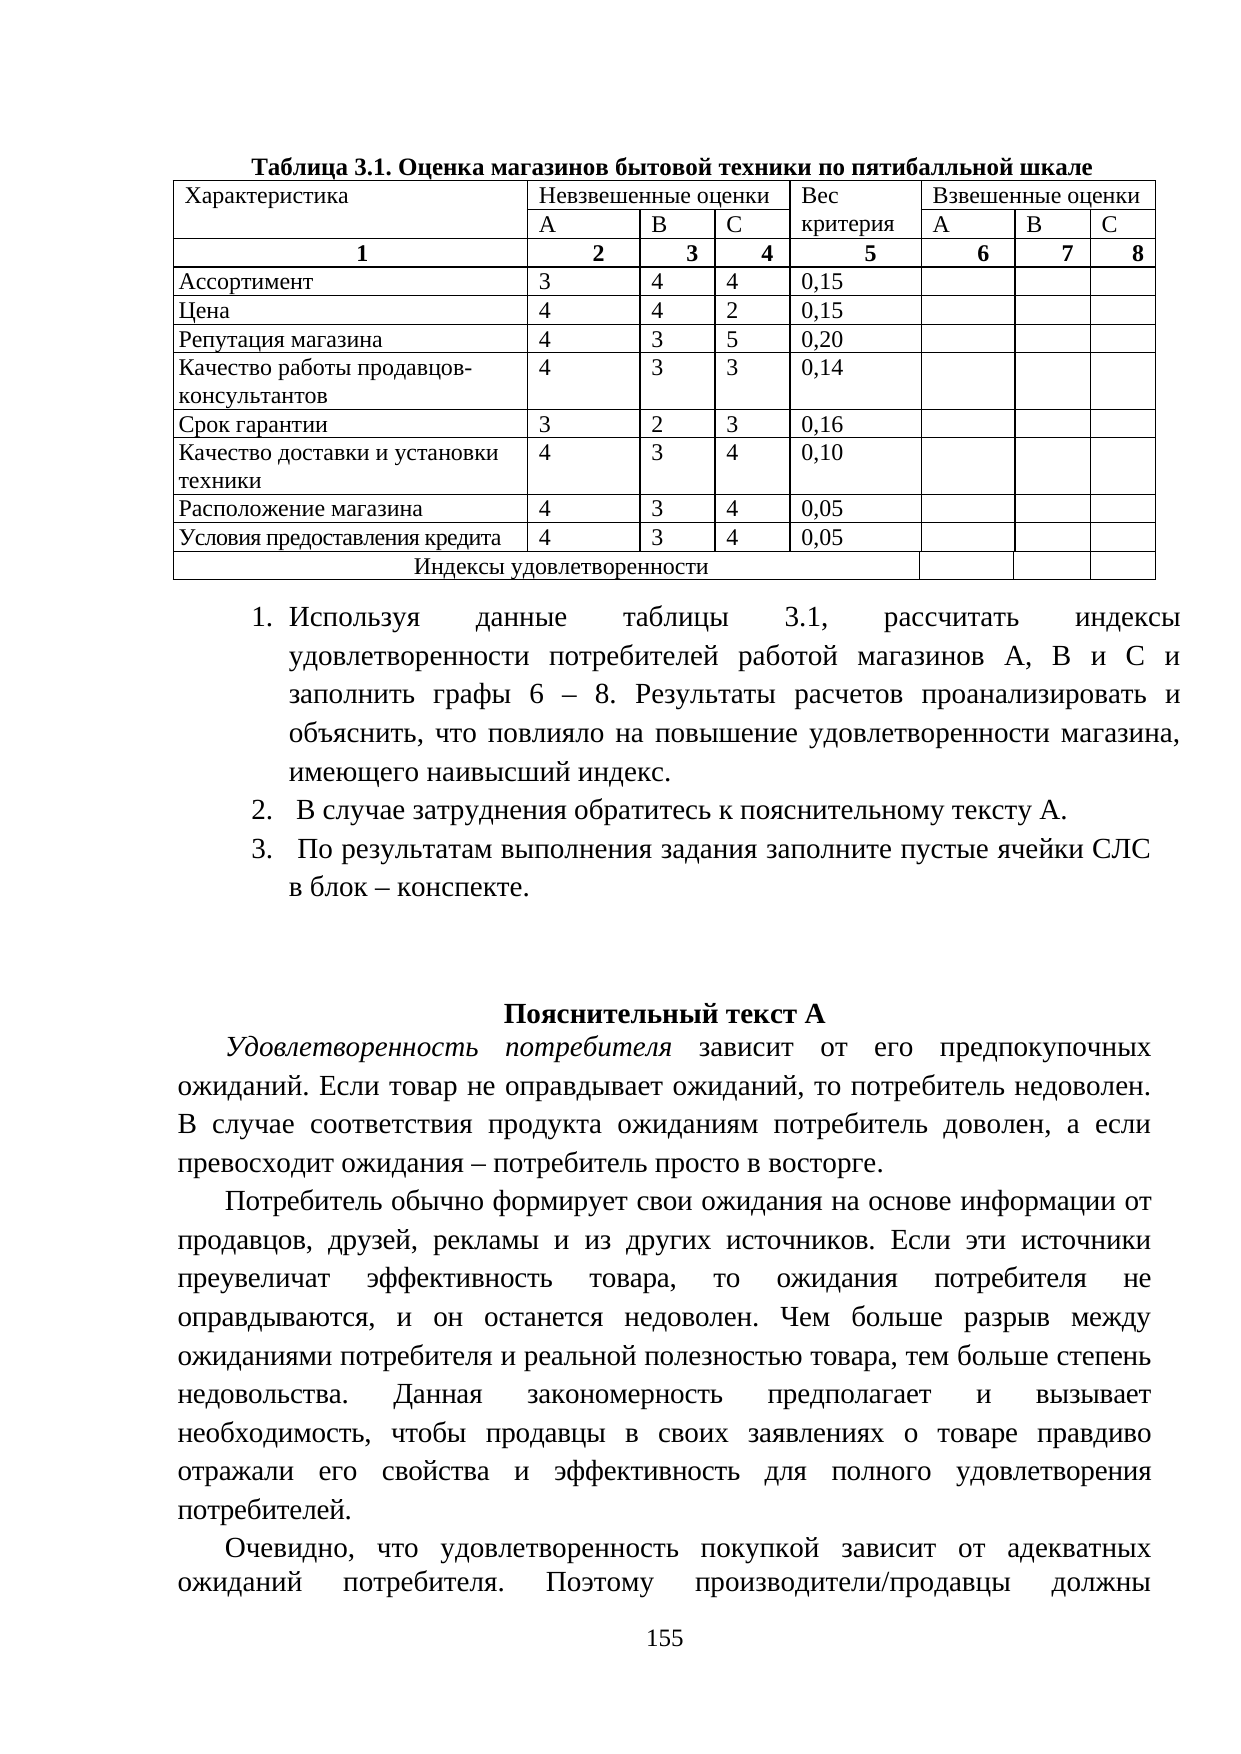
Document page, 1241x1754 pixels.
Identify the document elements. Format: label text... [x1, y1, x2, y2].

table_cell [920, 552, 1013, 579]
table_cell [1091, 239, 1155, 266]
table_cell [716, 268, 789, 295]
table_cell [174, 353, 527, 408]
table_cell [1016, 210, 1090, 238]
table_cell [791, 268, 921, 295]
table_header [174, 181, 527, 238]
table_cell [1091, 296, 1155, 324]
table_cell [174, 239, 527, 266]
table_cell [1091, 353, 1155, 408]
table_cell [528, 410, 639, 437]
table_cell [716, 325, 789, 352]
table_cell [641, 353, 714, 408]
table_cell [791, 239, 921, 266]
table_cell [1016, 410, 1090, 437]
text Удовлетворенность потребителя зависит от его предпокупочных ожиданий. Если товар не оправдывает ожиданий, то потребитель недоволен. В случае соответствия продукта ожиданиям потребитель доволен, а если превосходит ожидания – потребитель просто в восторге. [177, 1029, 1152, 1178]
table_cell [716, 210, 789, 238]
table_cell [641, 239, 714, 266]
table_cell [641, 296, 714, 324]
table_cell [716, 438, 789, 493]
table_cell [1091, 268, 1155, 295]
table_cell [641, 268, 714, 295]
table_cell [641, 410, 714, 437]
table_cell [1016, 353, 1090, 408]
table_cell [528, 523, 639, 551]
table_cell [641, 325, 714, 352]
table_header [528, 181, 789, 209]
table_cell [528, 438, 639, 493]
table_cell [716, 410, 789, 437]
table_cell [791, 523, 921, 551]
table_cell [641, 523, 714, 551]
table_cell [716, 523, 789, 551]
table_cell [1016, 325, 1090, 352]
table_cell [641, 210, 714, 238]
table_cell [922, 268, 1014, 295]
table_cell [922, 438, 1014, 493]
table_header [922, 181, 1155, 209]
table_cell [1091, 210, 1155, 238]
list По результатам выполнения задания заполните пустые ячейки СЛС в блок – конспекте. [251, 831, 1152, 903]
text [177, 1530, 1152, 1597]
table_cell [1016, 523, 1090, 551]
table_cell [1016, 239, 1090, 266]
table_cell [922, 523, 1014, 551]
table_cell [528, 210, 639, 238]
text Пояснительный текст А [177, 996, 1152, 1029]
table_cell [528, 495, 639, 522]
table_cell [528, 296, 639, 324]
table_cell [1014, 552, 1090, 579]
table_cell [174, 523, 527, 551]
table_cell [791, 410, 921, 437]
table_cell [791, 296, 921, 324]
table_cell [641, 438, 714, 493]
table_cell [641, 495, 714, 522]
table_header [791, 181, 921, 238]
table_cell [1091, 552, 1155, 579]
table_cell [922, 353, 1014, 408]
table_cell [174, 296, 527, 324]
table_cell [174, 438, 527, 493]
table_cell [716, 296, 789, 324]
text Потребитель обычно формирует свои ожидания на основе информации от продавцов, друзей, рекламы и из других источников. Если эти источники преувеличат эффективность товара, то ожидания потребителя не оправдываются, и он останется недоволен. Чем больше разрыв между ожиданиями потребителя и реальной полезностью товара, тем больше степень недовольства. Данная закономерность предполагает и вызывает необходимость, чтобы продавцы в своих заявлениях о товаре правдиво отражали его свойства и эффективность для полного удовлетворения потребителей. [177, 1183, 1152, 1525]
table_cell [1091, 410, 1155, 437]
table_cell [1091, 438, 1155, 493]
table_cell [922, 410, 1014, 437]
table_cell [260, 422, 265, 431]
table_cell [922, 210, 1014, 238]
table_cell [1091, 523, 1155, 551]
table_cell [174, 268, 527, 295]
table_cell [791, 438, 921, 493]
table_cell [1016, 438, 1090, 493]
list Используя данные таблицы 3.1, рассчитать индексы удовлетворенности потребителей работой магазинов А, В и С и заполнить графы 6 – 8. Результаты расчетов проанализировать и объяснить, что повлияло на повышение удовлетворенности магазина, имеющего наивысший индекс. [251, 599, 1181, 787]
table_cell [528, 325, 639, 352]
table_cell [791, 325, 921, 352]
text Таблица 3.1. Оценка магазинов бытовой техники по пятибалльной шкале [177, 152, 1181, 180]
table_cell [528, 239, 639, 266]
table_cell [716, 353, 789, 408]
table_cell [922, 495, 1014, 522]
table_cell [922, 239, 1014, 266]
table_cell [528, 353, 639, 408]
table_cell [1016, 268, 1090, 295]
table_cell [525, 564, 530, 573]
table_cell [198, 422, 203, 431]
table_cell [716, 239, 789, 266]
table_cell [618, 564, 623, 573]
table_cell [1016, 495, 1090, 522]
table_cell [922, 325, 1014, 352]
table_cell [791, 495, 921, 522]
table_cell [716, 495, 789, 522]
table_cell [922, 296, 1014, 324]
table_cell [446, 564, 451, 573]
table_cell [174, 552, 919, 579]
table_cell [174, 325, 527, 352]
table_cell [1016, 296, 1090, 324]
list В случае затруднения обратитесь к пояснительному тексту А. [251, 792, 1152, 826]
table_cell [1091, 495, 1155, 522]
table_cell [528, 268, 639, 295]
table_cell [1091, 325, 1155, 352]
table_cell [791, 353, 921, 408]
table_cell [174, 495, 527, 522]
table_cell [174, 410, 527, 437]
